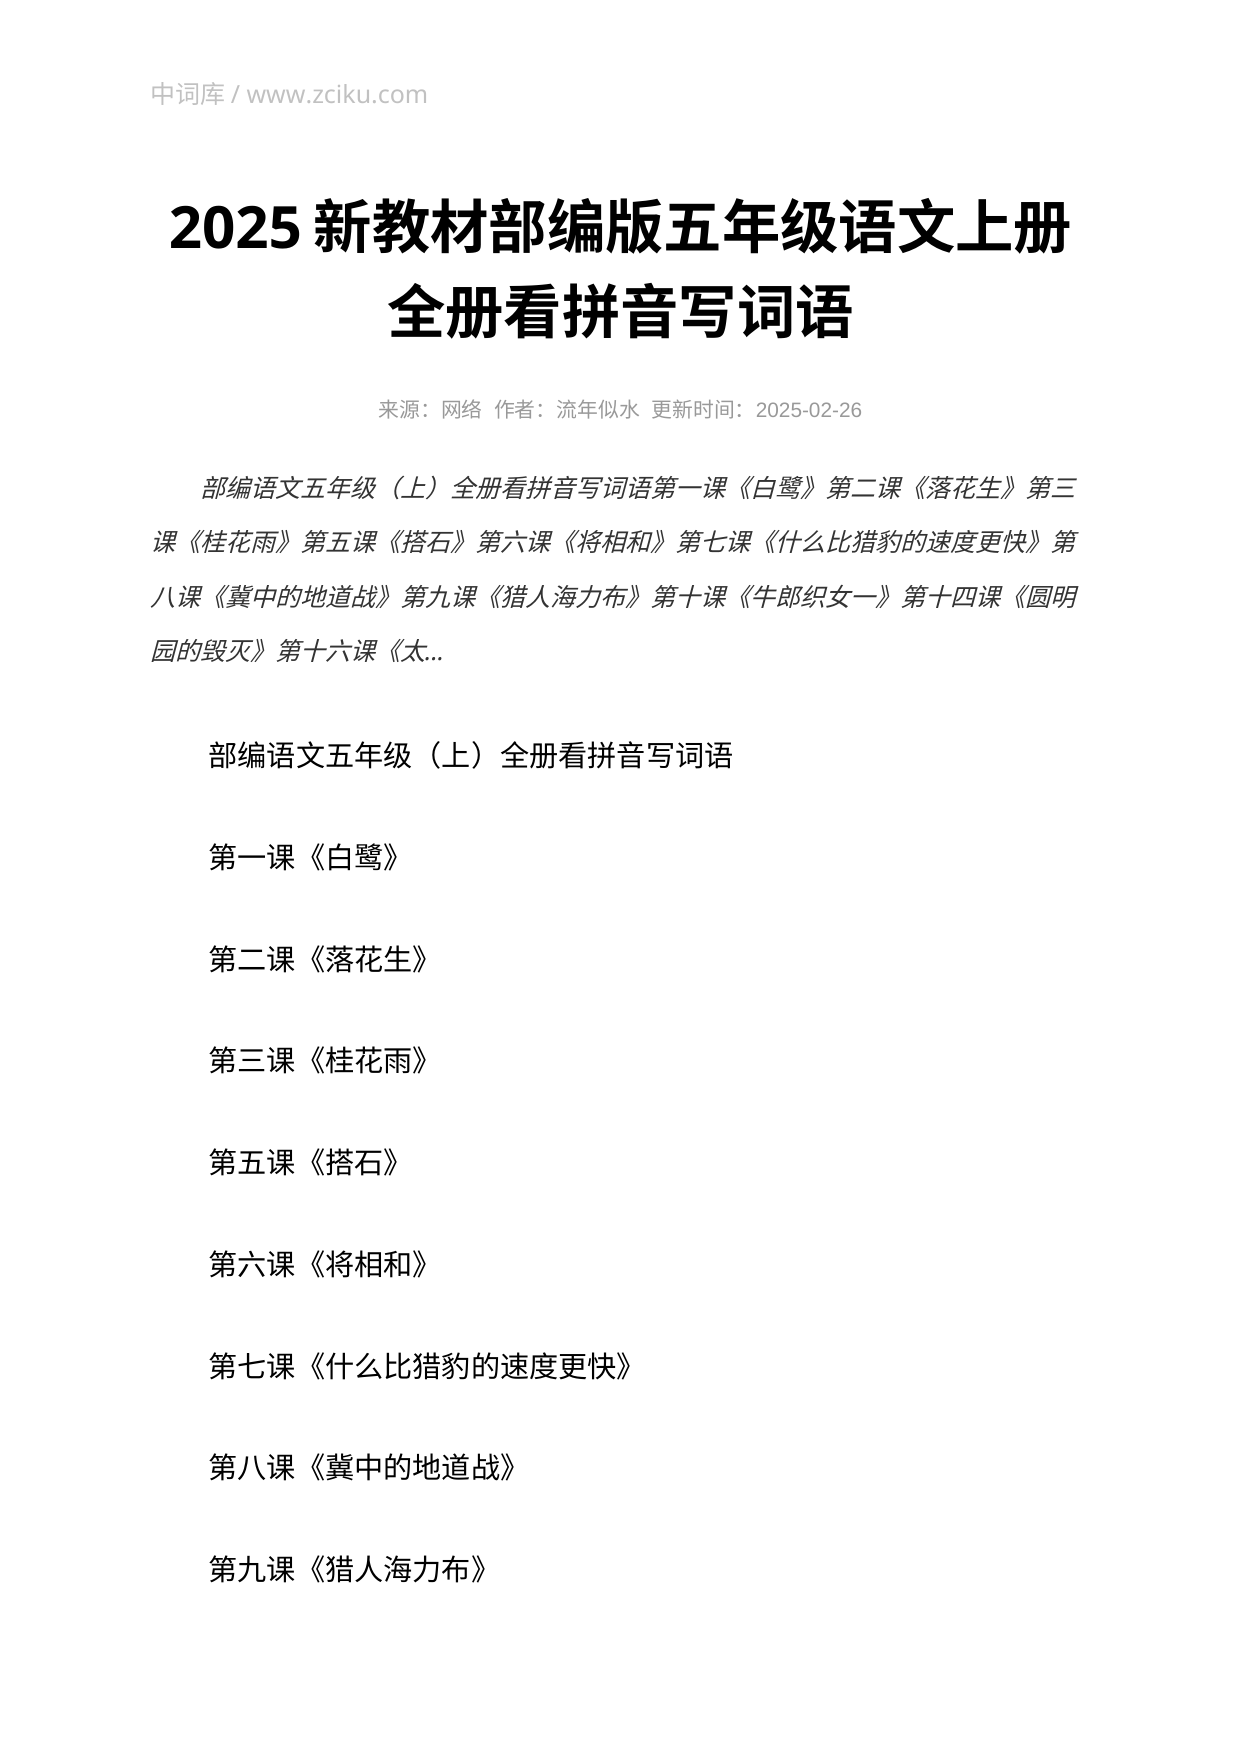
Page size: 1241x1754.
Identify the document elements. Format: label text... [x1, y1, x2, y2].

text 部编语文五年级（上）全册看拼音写词语第一课《白鹭》第二课《落花生》第三课《桂花雨》第五课《搭石》第六课《将相和》第七课《什么比猎豹的速度更快》第八课《冀中的地道战》第九课《猎人海力布》第十课《牛郎织女一》第十四课《圆明园的毁灭》第十六课《太... [150, 468, 1090, 668]
text 第二课《落花生》 [150, 936, 1090, 978]
text 部编语文五年级（上）全册看拼音写词语 [150, 733, 1090, 775]
text 第七课《什么比猎豹的速度更快》 [150, 1343, 1090, 1386]
text 第三课《桂花雨》 [150, 1038, 1090, 1080]
text 第五课《搭石》 [150, 1140, 1090, 1182]
subtitle 2025新教材部编版五年级语文上册全册看拼音写词语 [150, 181, 1090, 351]
text 第六课《将相和》 [150, 1241, 1090, 1284]
text 第一课《白鹭》 [150, 834, 1090, 877]
text 第八课《冀中的地道战》 [150, 1445, 1090, 1487]
text 第九课《猎人海力布》 [150, 1547, 1090, 1589]
text 来源：网络 作者：流年似水 更新时间：2025-02-26 [150, 397, 1090, 421]
